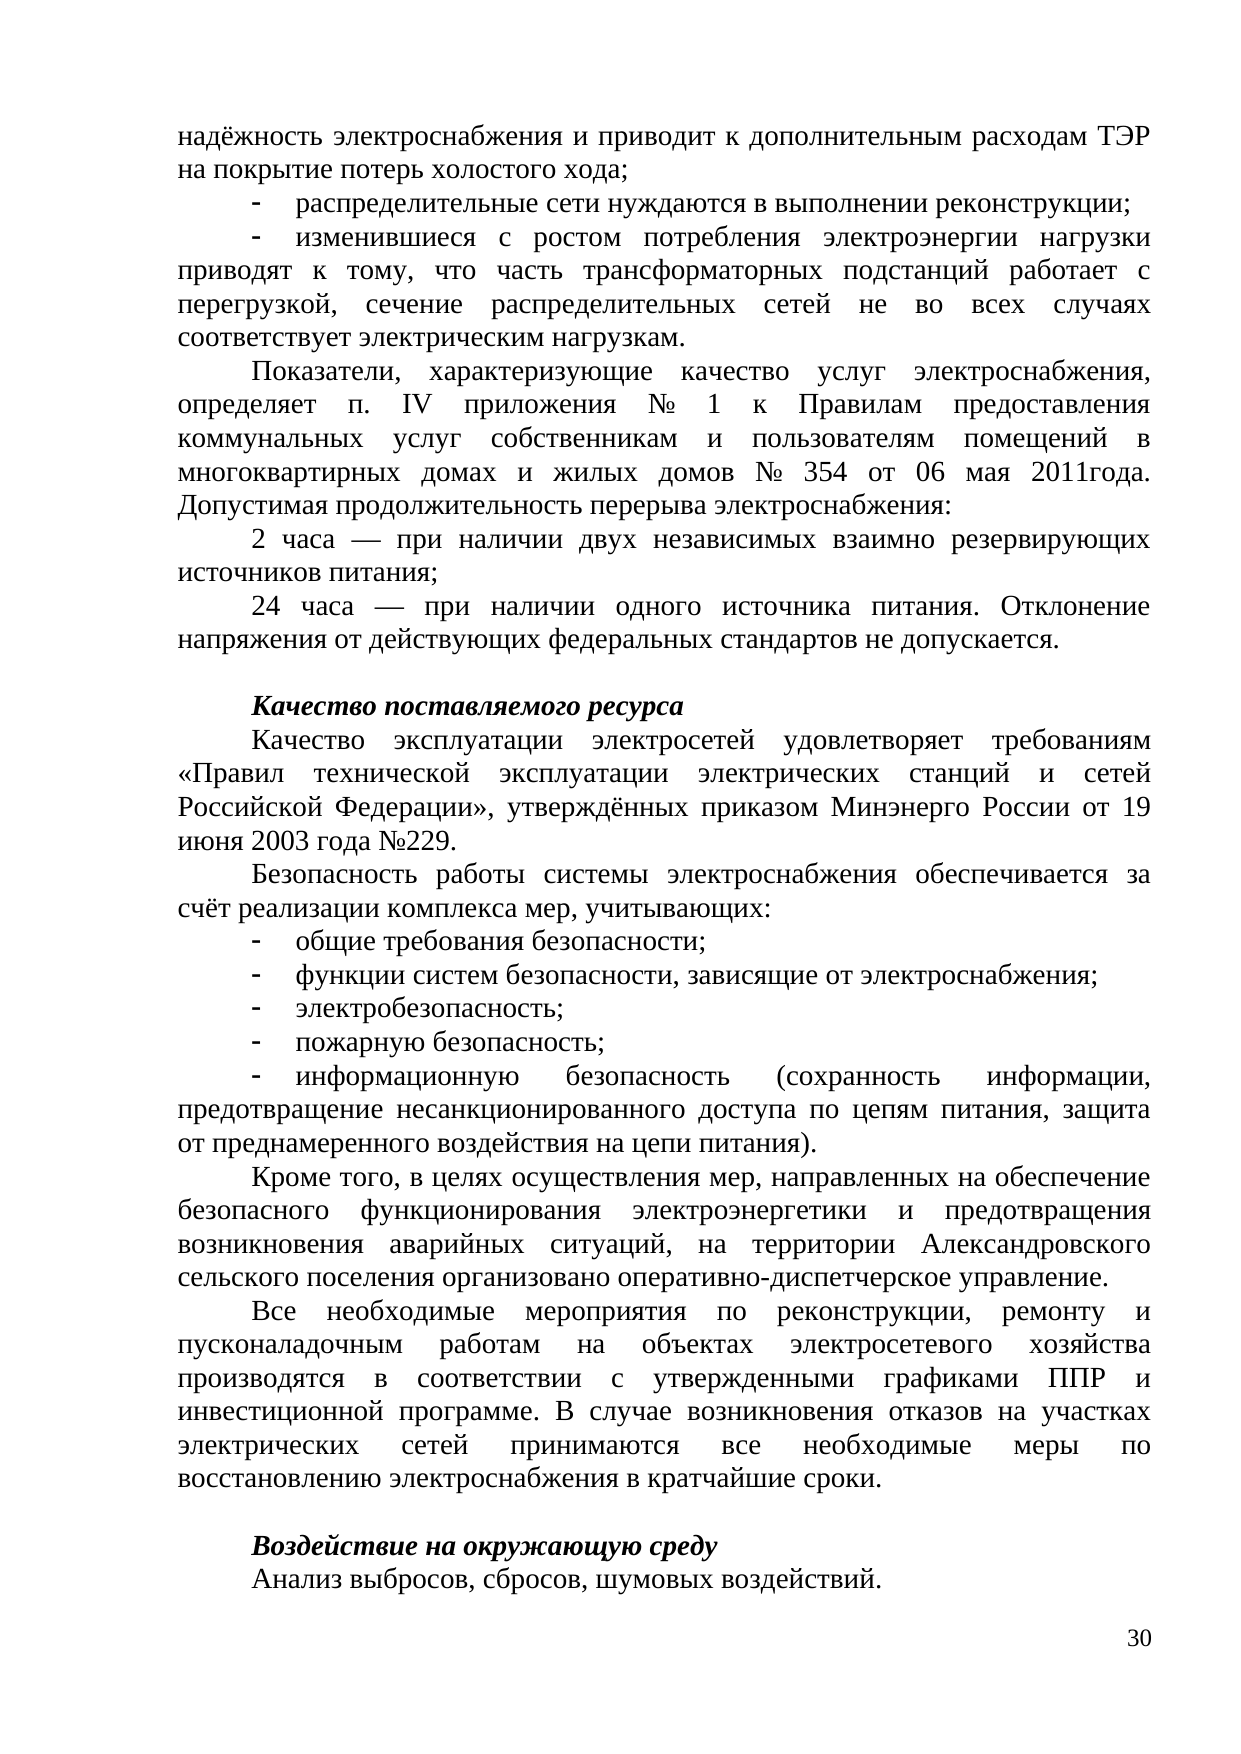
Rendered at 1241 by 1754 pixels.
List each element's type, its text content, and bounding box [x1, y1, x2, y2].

text Качество поставляемого ресурса [177, 688, 1152, 722]
list информационную безопасность (сохранность информации, предотвращение несанкционированного доступа по цепям питания, защита от преднамеренного воздействия на цепи питания). [177, 1058, 1152, 1159]
list общие требования безопасности; [177, 923, 1152, 957]
text Безопасность работы системы электроснабжения обеспечивается за счёт реализации комплекса мер, учитывающих: [177, 856, 1152, 923]
list функции систем безопасности, зависящие от электроснабжения; [177, 957, 1152, 991]
list электробезопасность; [177, 991, 1152, 1024]
text 2 часа — при наличии двух независимых взаимно резервирующих источников питания; [177, 521, 1152, 588]
text Анализ выбросов, сбросов, шумовых воздействий. [177, 1561, 1152, 1595]
list распределительные сети нуждаются в выполнении реконструкции; [177, 185, 1152, 219]
text 24 часа — при наличии одного источника питания. Отклонение напряжения от действующих федеральных стандартов не допускается. [177, 588, 1152, 655]
list пожарную безопасность; [177, 1024, 1152, 1058]
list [177, 118, 1152, 185]
text Качество эксплуатации электросетей удовлетворяет требованиям «Правил технической эксплуатации электрических станций и сетей Российской Федерации», утверждённых приказом Минэнерго России от 19 июня 2003 года №229. [177, 722, 1152, 856]
text Кроме того, в целях осуществления мер, направленных на обеспечение безопасного функционирования электроэнергетики и предотвращения возникновения аварийных ситуаций, на территории Александровского сельского поселения организовано оперативно-диспетчерское управление. [177, 1159, 1152, 1293]
list изменившиеся с ростом потребления электроэнергии нагрузки приводят к тому, что часть трансформаторных подстанций работает с перегрузкой, сечение распределительных сетей не во всех случаях соответствует электрическим нагрузкам. [177, 219, 1152, 353]
text Воздействие на окружающую среду [177, 1528, 1152, 1561]
text Все необходимые мероприятия по реконструкции, ремонту и пусконаладочным работам на объектах электросетевого хозяйства производятся в соответствии с утвержденными графиками ППР и инвестиционной программе. В случае возникновения отказов на участках электрических сетей принимаются все необходимые меры по восстановлению электроснабжения в кратчайшие сроки. [177, 1293, 1152, 1494]
text Показатели, характеризующие качество услуг электроснабжения, определяет п. IV приложения № 1 к Правилам предоставления коммунальных услуг собственникам и пользователям помещений в многоквартирных домах и жилых домов № 354 от 06 мая 2011года. Допустимая продолжительность перерыва электроснабжения: [177, 353, 1152, 521]
